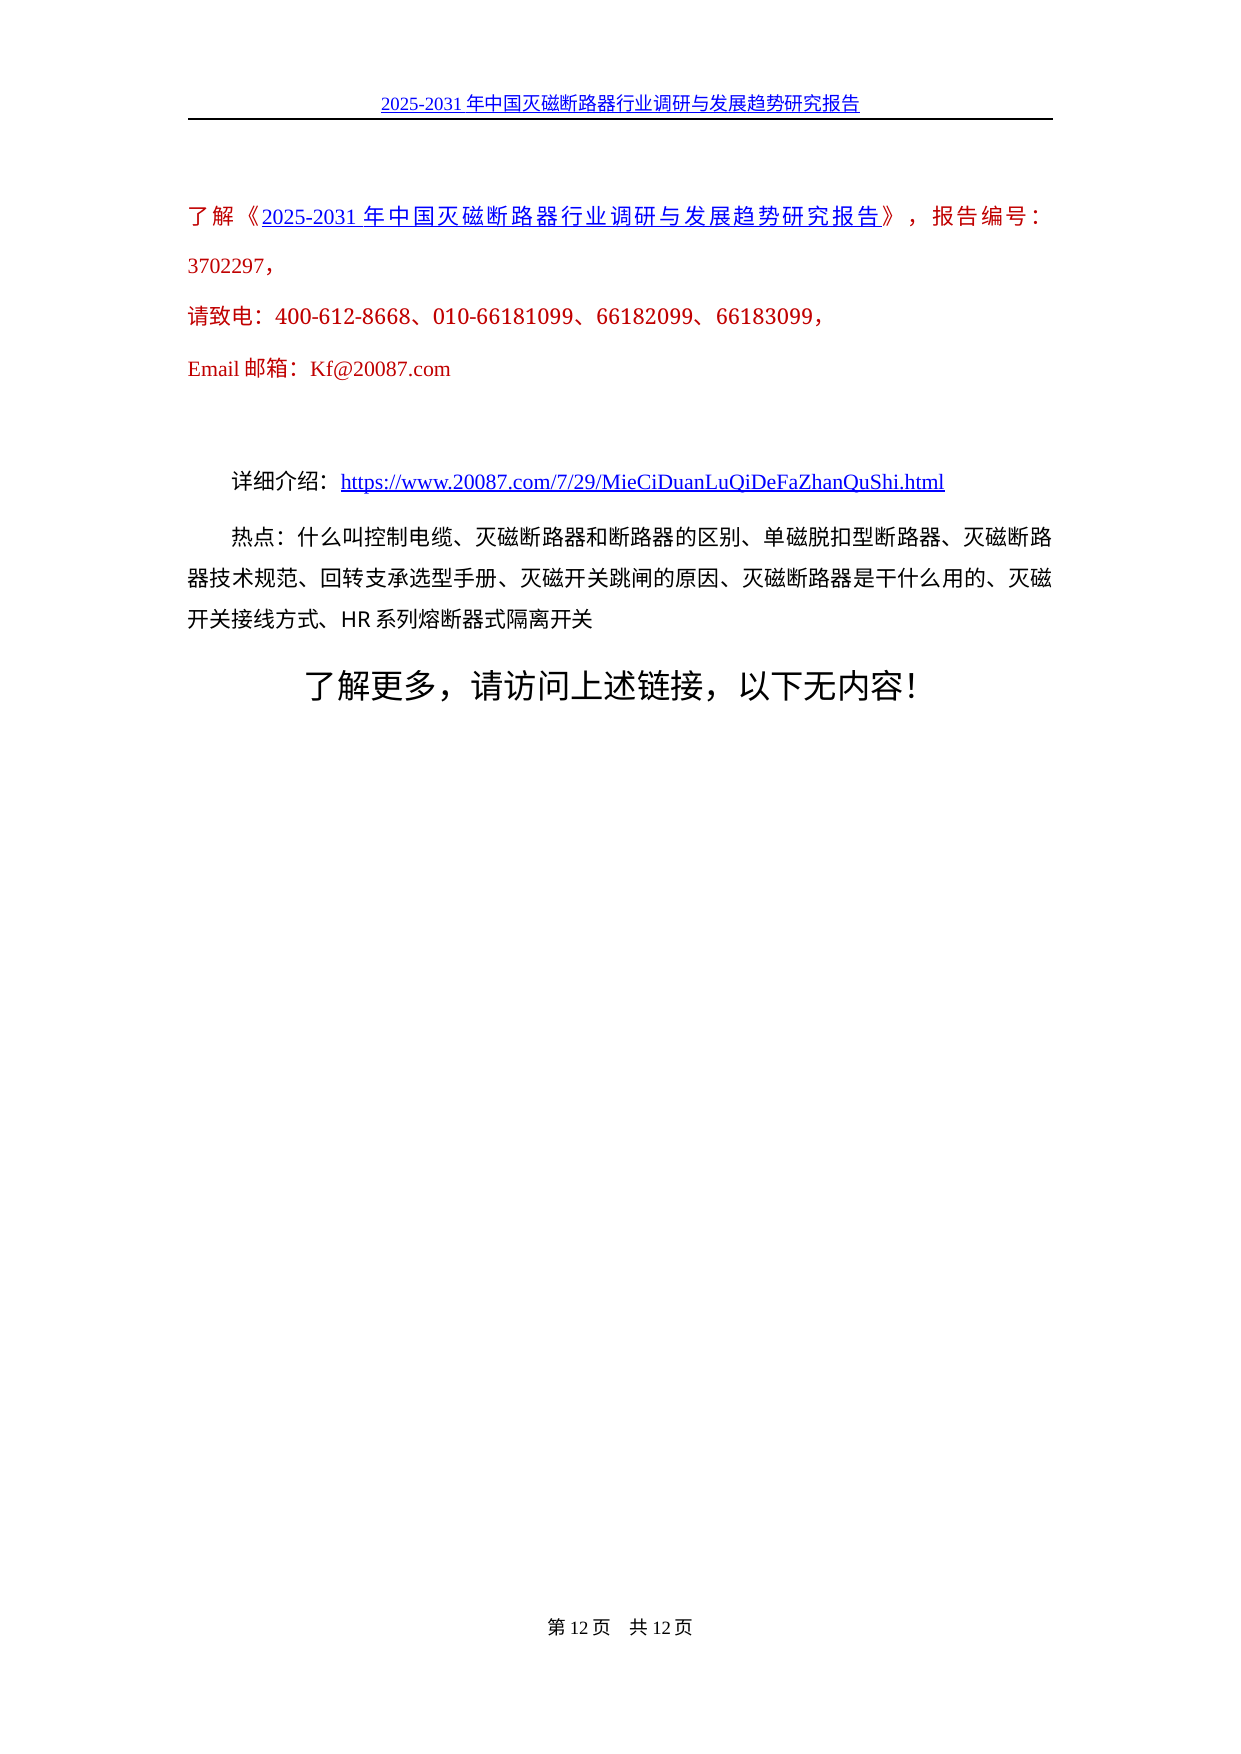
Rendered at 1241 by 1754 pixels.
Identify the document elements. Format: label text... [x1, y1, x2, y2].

text 请致电：400-612-8668、010-66181099、66182099、66183099， [187, 299, 1053, 331]
text 了解《2025-2031年中国灭磁断路器行业调研与发展趋势研究报告》，报告编号：3702297， [187, 198, 1053, 280]
text Email邮箱：Kf@20087.com [187, 350, 1053, 383]
text 热点：什么叫控制电缆、灭磁断路器和断路器的区别、单磁脱扣型断路器、灭磁断路器技术规范、回转支承选型手册、灭磁开关跳闸的原因、灭磁断路器是干什么用的、灭磁开关接线方式、HR系列熔断器式隔离开关 [187, 520, 1053, 634]
title 了解更多，请访问上述链接，以下无内容！ [187, 651, 1053, 716]
text 详细介绍：https://www.20087.com/7/29/MieCiDuanLuQiDeFaZhanQuShi.html [187, 463, 1053, 496]
